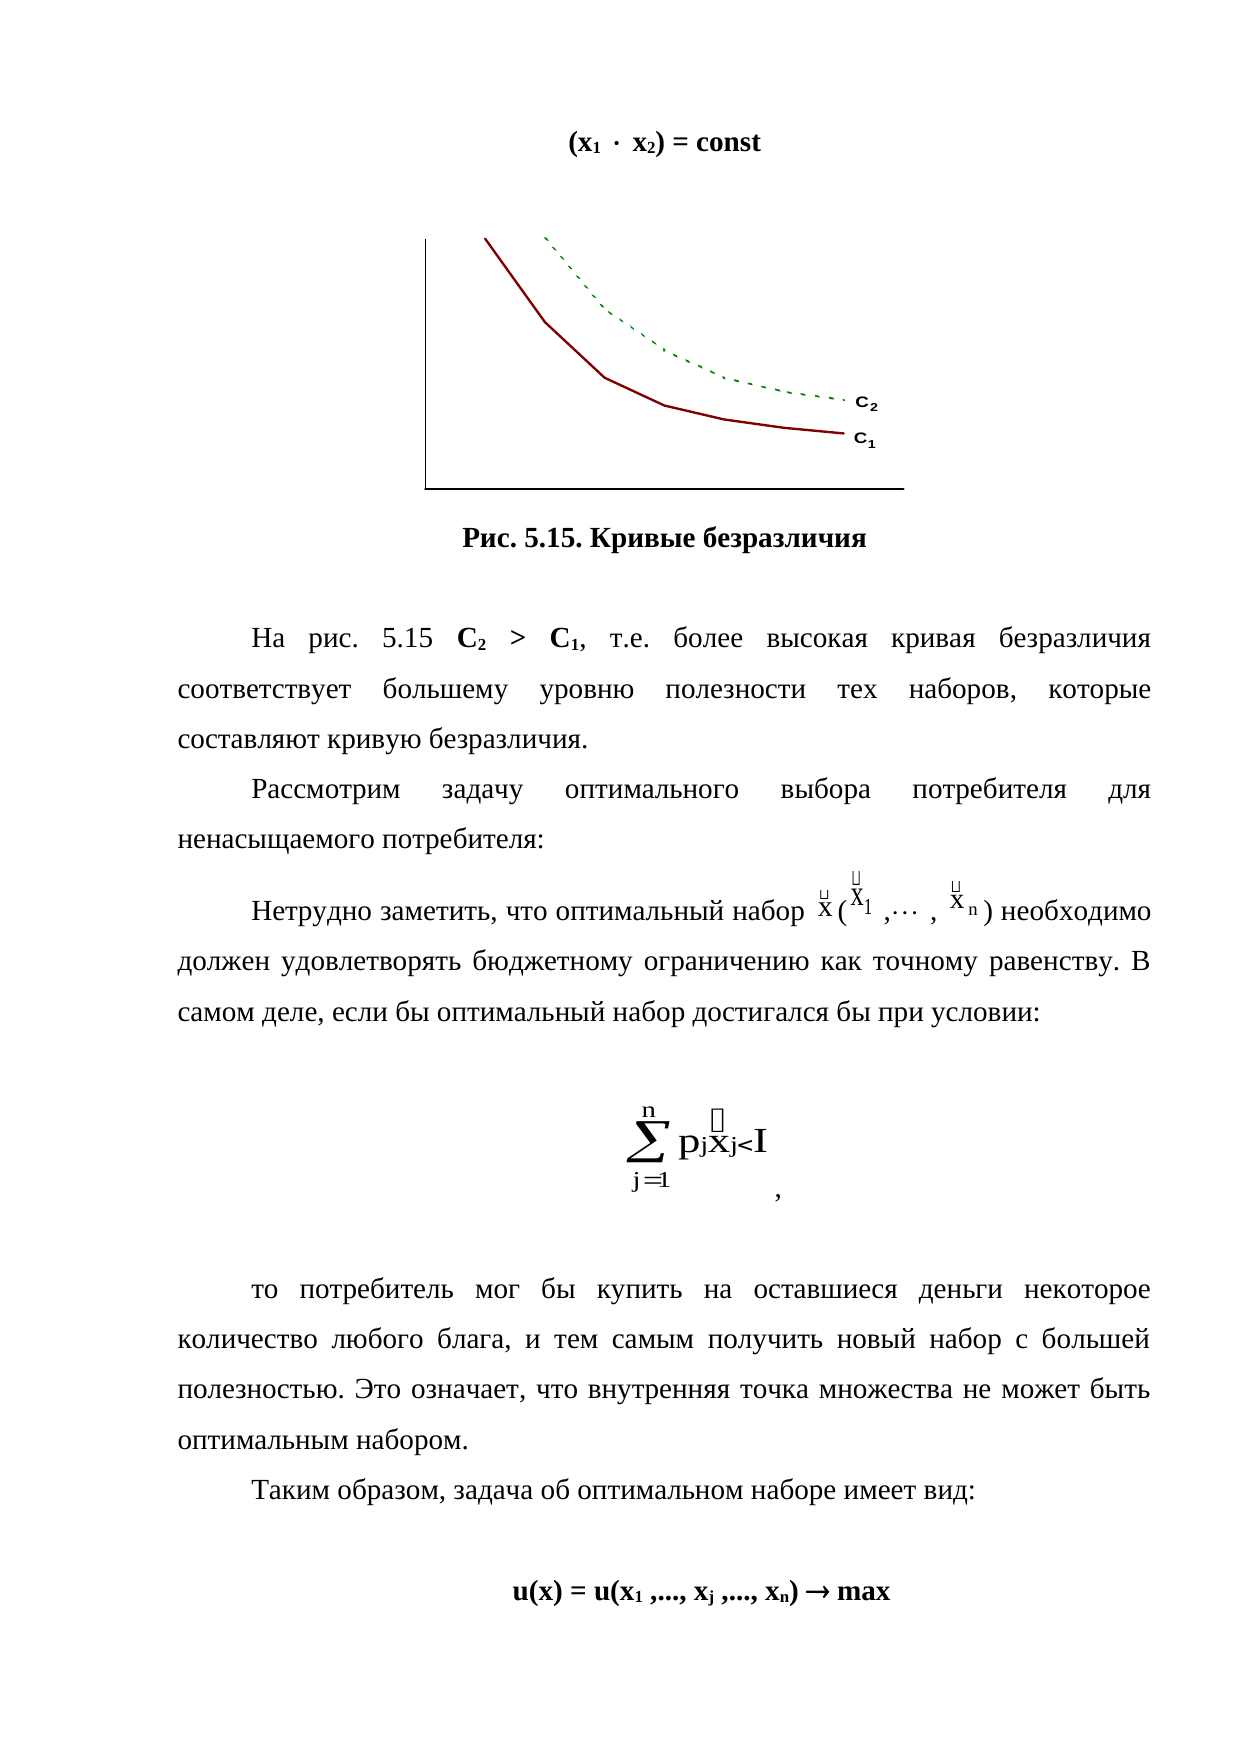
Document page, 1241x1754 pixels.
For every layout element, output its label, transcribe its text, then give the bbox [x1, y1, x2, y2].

text На рис. 5.15 C2 > C1, т.е. более высокая кривая безразличия соответствует большему уровню полезности тех наборов, которые составляют кривую безразличия. [177, 620, 1152, 754]
text Таким образом, задача об оптимальном наборе имеет вид: [177, 1472, 1152, 1506]
text то потребитель мог бы купить на оставшиеся деньги некоторое количество любого блага, и тем самым получить новый набор с большей полезностью. Это означает, что внутренняя точка множества не может быть оптимальным набором. [177, 1271, 1152, 1456]
text Рассмотрим задачу оптимального выбора потребителя для ненасыщаемого потребителя: [177, 771, 1152, 855]
text Рис. 5.15. Кривые безразличия [177, 520, 1152, 553]
text Нетрудно заметить, что оптимальный набор ( , , ) необходимо должен удовлетворять бюджетному ограничению как точному равенству. В самом деле, если бы оптимальный набор достигался бы при условии: [177, 872, 1152, 1027]
text (x1 x2) = const [177, 124, 1152, 158]
text , [177, 1094, 1152, 1204]
text u(x) = u(x1 ,..., xj ,..., xn) max [177, 1573, 1152, 1607]
